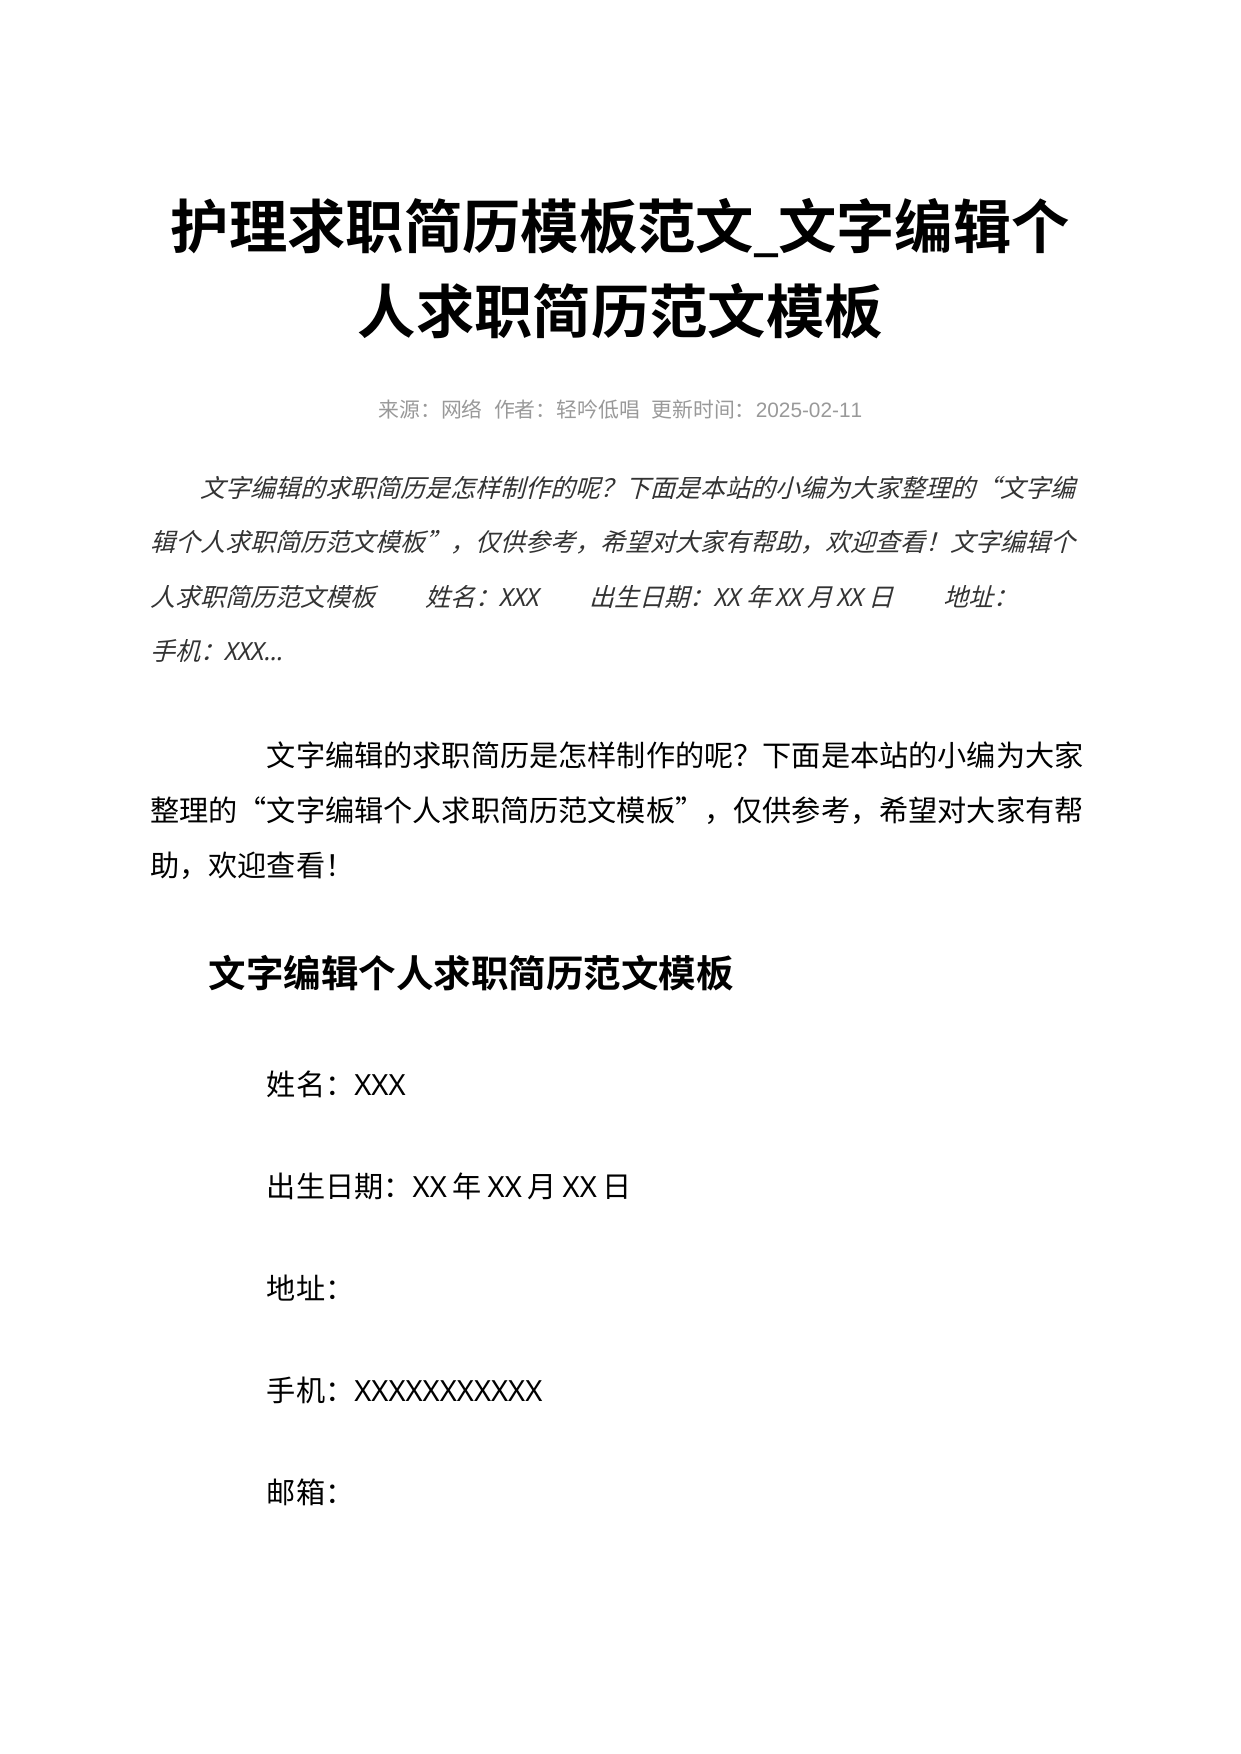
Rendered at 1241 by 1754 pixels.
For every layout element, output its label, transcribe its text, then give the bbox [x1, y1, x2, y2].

text 出生日期：XX年XX月XX日 [150, 1163, 1090, 1206]
text 地址： [150, 1266, 1090, 1308]
text 邮箱： [150, 1469, 1090, 1512]
text 文字编辑的求职简历是怎样制作的呢？下面是本站的小编为大家整理的“文字编辑个人求职简历范文模板”，仅供参考，希望对大家有帮助，欢迎查看！ [150, 733, 1090, 885]
text 姓名：XXX [150, 1062, 1090, 1104]
text 来源：网络 作者：轻吟低唱 更新时间：2025-02-11 [150, 397, 1090, 421]
text 文字编辑的求职简历是怎样制作的呢？下面是本站的小编为大家整理的“文字编辑个人求职简历范文模板”，仅供参考，希望对大家有帮助，欢迎查看！文字编辑个人求职简历范文模板 姓名：XXX 出生日期：XX年XX月XX日 地址： 手机：XXX... [150, 468, 1090, 668]
text 手机：XXXXXXXXXXX [150, 1367, 1090, 1410]
text 文字编辑个人求职简历范文模板 [150, 944, 1090, 998]
subtitle 护理求职简历模板范文_文字编辑个人求职简历范文模板 [150, 181, 1090, 351]
